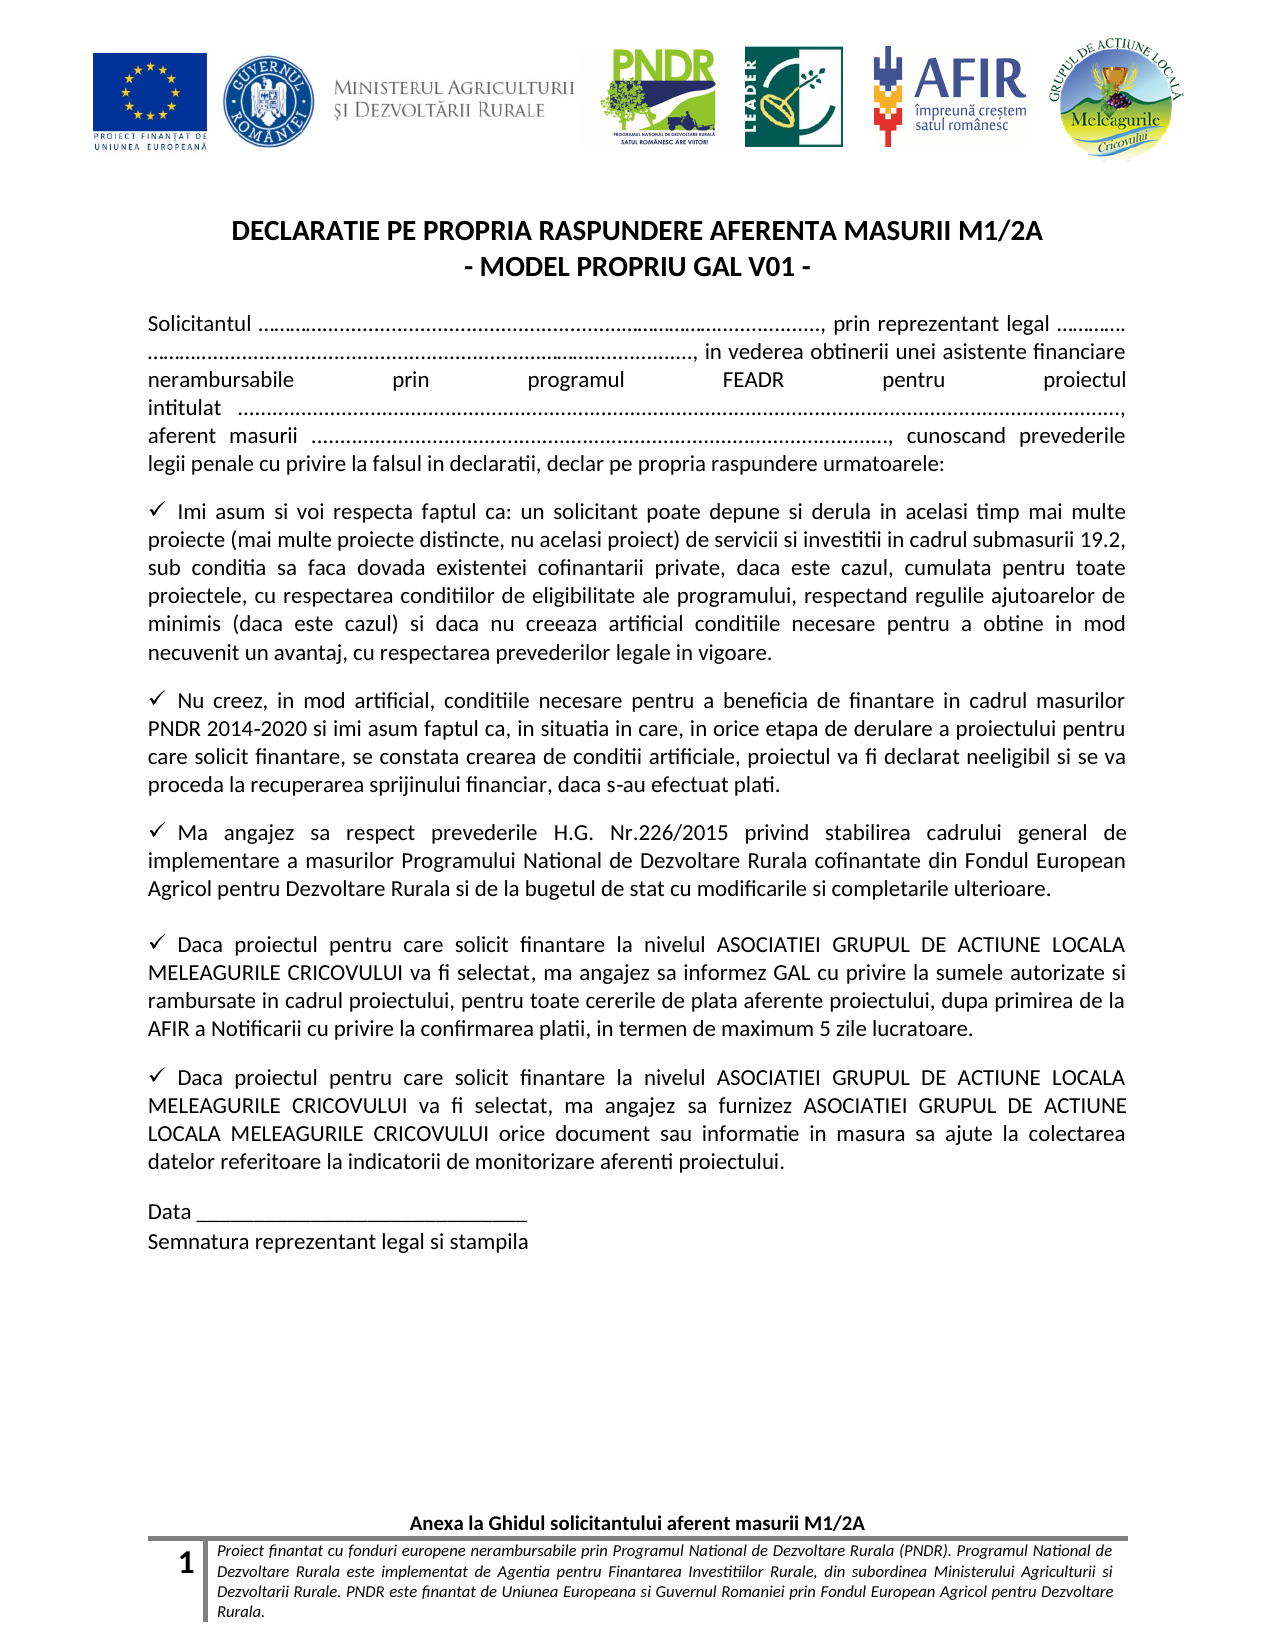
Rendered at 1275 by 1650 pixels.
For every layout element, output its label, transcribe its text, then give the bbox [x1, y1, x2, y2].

list Data _____________________________ [148, 1197, 1127, 1225]
picture [1047, 36, 1184, 161]
text - MODEL PROPRIU GAL V01 - [148, 248, 1127, 284]
picture [93, 53, 207, 154]
list Daca proiectul pentru care solicit finantare la nivelul ASOCIATIEI GRUPUL DE ACTIUNE LOCALA MELEAGURILE CRICOVULUI va fi selectat, ma angajez sa informez GAL cu privire la sumele autorizate si rambursate in cadrul proiectului, pentru toate cererile de plata aferente proiectului, dupa primirea de la AFIR a Notificarii cu privire la confirmarea platii, in termen de maximum 5 zile lucratoare. [148, 930, 1127, 1042]
picture [222, 46, 843, 148]
text DECLARATIE PE PROPRIA RASPUNDERE AFERENTA MASURII M1/2A [148, 212, 1127, 248]
text Solicitantul …………....................................................……………….................., prin reprezentant legal ………….………............................................................……….................., in vederea obtinerii unei asistente financiare nerambursabile prin programul FEADR pentru proiectul intitulat ........................................................................................................................................................., aferent masurii ...................................................................................................., cunoscand prevederile legii penale cu privire la falsul in declaratii, declar pe propria raspundere urmatoarele: [148, 309, 1127, 477]
list Daca proiectul pentru care solicit finantare la nivelul ASOCIATIEI GRUPUL DE ACTIUNE LOCALA MELEAGURILE CRICOVULUI va fi selectat, ma angajez sa furnizez ASOCIATIEI GRUPUL DE ACTIUNE LOCALA MELEAGURILE CRICOVULUI orice document sau informatie in masura sa ajute la colectarea datelor referitoare la indicatorii de monitorizare aferenti proiectului. [148, 1063, 1127, 1175]
picture [874, 46, 1026, 147]
list Semnatura reprezentant legal si stampila [148, 1227, 1127, 1255]
list Nu creez, in mod artificial, conditiile necesare pentru a beneficia de finantare in cadrul masurilor PNDR 2014‐2020 si imi asum faptul ca, in situatia in care, in orice etapa de derulare a proiectului pentru care solicit finantare, se constata crearea de conditii artificiale, proiectul va fi declarat neeligibil si se va proceda la recuperarea sprijinului financiar, daca s‐au efectuat plati. [148, 686, 1127, 798]
list Ma angajez sa respect prevederile H.G. Nr.226/2015 privind stabilirea cadrului general de implementare a masurilor Programului National de Dezvoltare Rurala cofinantate din Fondul European Agricol pentru Dezvoltare Rurala si de la bugetul de stat cu modificarile si completarile ulterioare. [148, 818, 1127, 902]
list Imi asum si voi respecta faptul ca: un solicitant poate depune si derula in acelasi timp mai multe proiecte (mai multe proiecte distincte, nu acelasi proiect) de servicii si investitii in cadrul submasurii 19.2, sub conditia sa faca dovada existentei cofinantarii private, daca este cazul, cumulata pentru toate proiectele, cu respectarea conditiilor de eligibilitate ale programului, respectand regulile ajutoarelor de minimis (daca este cazul) si daca nu creeaza artificial conditiile necesare pentru a obtine in mod necuvenit un avantaj, cu respectarea prevederilor legale in vigoare. [148, 497, 1127, 666]
